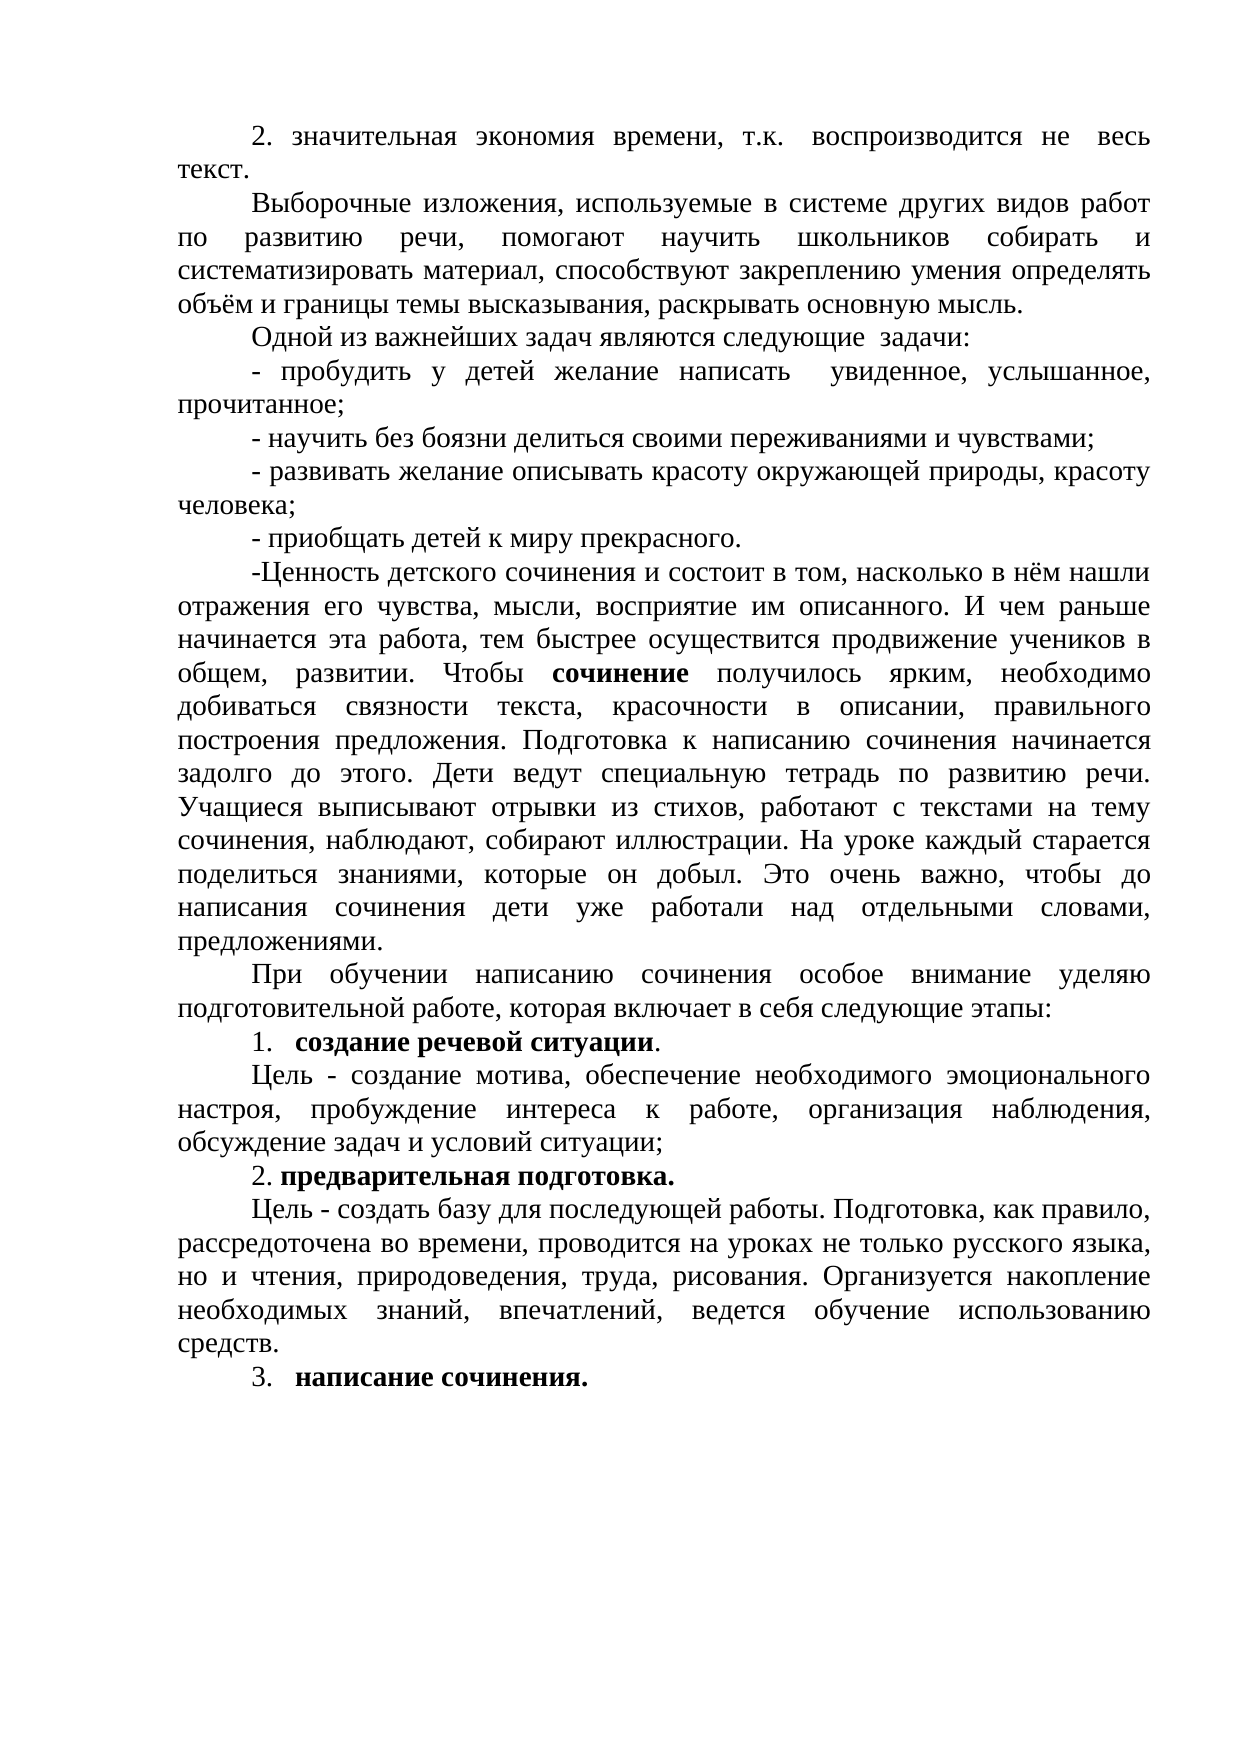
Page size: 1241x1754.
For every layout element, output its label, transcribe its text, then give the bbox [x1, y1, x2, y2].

text - приобщать детей к миру прекрасного. [177, 521, 1152, 554]
text 2. предварительная подготовка. [177, 1158, 1152, 1191]
text - развивать желание описывать красоту окружающей природы, красоту человека; [177, 453, 1152, 521]
text -Ценность детского сочинения и состоит в том, насколько в нём нашли отражения его чувства, мысли, восприятие им описанного. И чем раньше начинается эта работа, тем быстрее осуществится продвижение учеников в общем, развитии. Чтобы сочинение получилось ярким, необходимо добиваться связности текста, красочности в описании, правильного построения предложения. Подготовка к написанию сочинения начинается задолго до этого. Дети ведут специальную тетрадь по развитию речи. Учащиеся выписывают отрывки из стихов, работают с текстами на тему сочинения, наблюдают, собирают иллюстрации. На уроке каждый старается поделиться знаниями, которые он добыл. Это очень важно, чтобы до написания сочинения дети уже работали над отдельными словами, предложениями. [177, 554, 1152, 957]
text 1. создание речевой ситуации. [177, 1024, 1152, 1057]
text 2. значительная экономия времени, т.к. воспроизводится не весь текст. [177, 118, 1152, 185]
text Цель - создание мотива, обеспечение необходимого эмоционального настроя, пробуждение интереса к работе, организация наблюдения, обсуждение задач и условий ситуации; [177, 1057, 1152, 1158]
text 3. написание сочинения. [177, 1359, 1152, 1393]
text Цель - создать базу для последующей работы. Подготовка, как правило, рассредоточена во времени, проводится на уроках не только русского языка, но и чтения, природоведения, труда, рисования. Организуется накопление необходимых знаний, впечатлений, ведется обучение использованию средств. [177, 1191, 1152, 1359]
text - научить без боязни делиться своими переживаниями и чувствами; [177, 420, 1152, 453]
text - пробудить у детей желание написать увиденное, услышанное, прочитанное; [177, 353, 1152, 420]
text Одной из важнейших задач являются следующие задачи: [177, 319, 1152, 353]
text При обучении написанию сочинения особое внимание уделяю подготовительной работе, которая включает в себя следующие этапы: [177, 957, 1152, 1024]
text Выборочные изложения, используемые в системе других видов работ по развитию речи, помогают научить школьников собирать и систематизировать материал, способствуют закреплению умения определять объём и границы темы высказывания, раскрывать основную мысль. [177, 185, 1152, 319]
